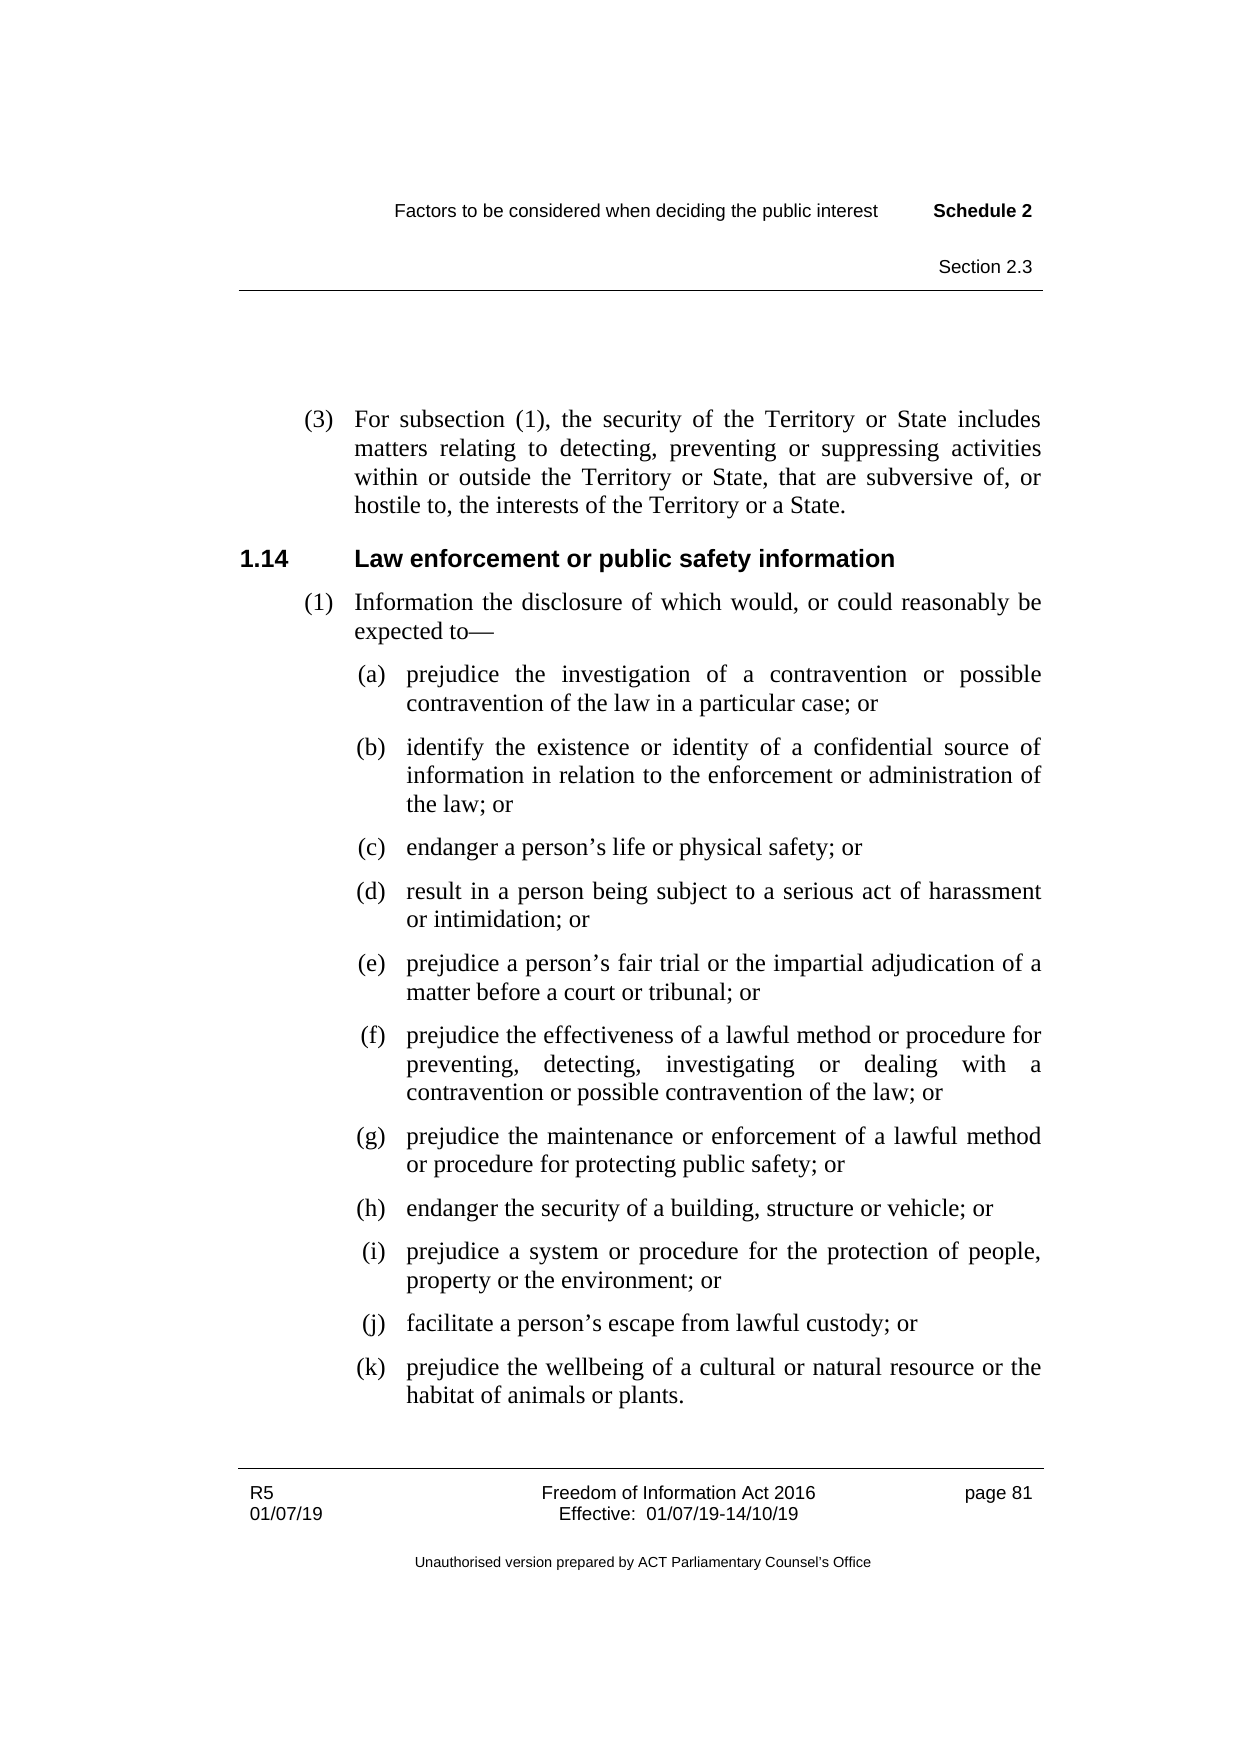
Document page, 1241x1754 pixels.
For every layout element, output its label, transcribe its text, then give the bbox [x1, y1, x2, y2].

text (i) prejudice a system or procedure for the protection of people, property or the environment; or [239, 1236, 1042, 1294]
text (a) prejudice the investigation of a contravention or possible contravention of the law in a particular case; or [239, 659, 1042, 717]
text (h) endanger the security of a building, structure or vehicle; or [239, 1193, 1042, 1222]
text (c) endanger a person’s life or physical safety; or [239, 832, 1042, 861]
text (b) identify the existence or identity of a confidential source of information in relation to the enforcement or administration of the law; or [239, 732, 1042, 818]
text (1) Information the disclosure of which would, or could reasonably be expected to— [239, 587, 1042, 645]
text (f) prejudice the effectiveness of a lawful method or procedure for preventing, detecting, investigating or dealing with a contravention or possible contravention of the law; or [239, 1020, 1042, 1106]
text (g) prejudice the maintenance or enforcement of a lawful method or procedure for protecting public safety; or [239, 1121, 1042, 1178]
text (j) facilitate a person’s escape from lawful custody; or [239, 1308, 1042, 1337]
text (e) prejudice a person’s fair trial or the impartial adjudication of a matter before a court or tribunal; or [239, 948, 1042, 1005]
text (k) prejudice the wellbeing of a cultural or natural resource or the habitat of animals or plants. [239, 1352, 1042, 1409]
subtitle 1.14 Law enforcement or public safety information [239, 544, 1042, 573]
text (3) For subsection (1), the security of the Territory or State includes matters relating to detecting, preventing or suppressing activities within or outside the Territory or State, that are subversive of, or hostile to, the interests of the Territory or a State. [239, 404, 1042, 519]
text (d) result in a person being subject to a serious act of harassment or intimidation; or [239, 876, 1042, 933]
